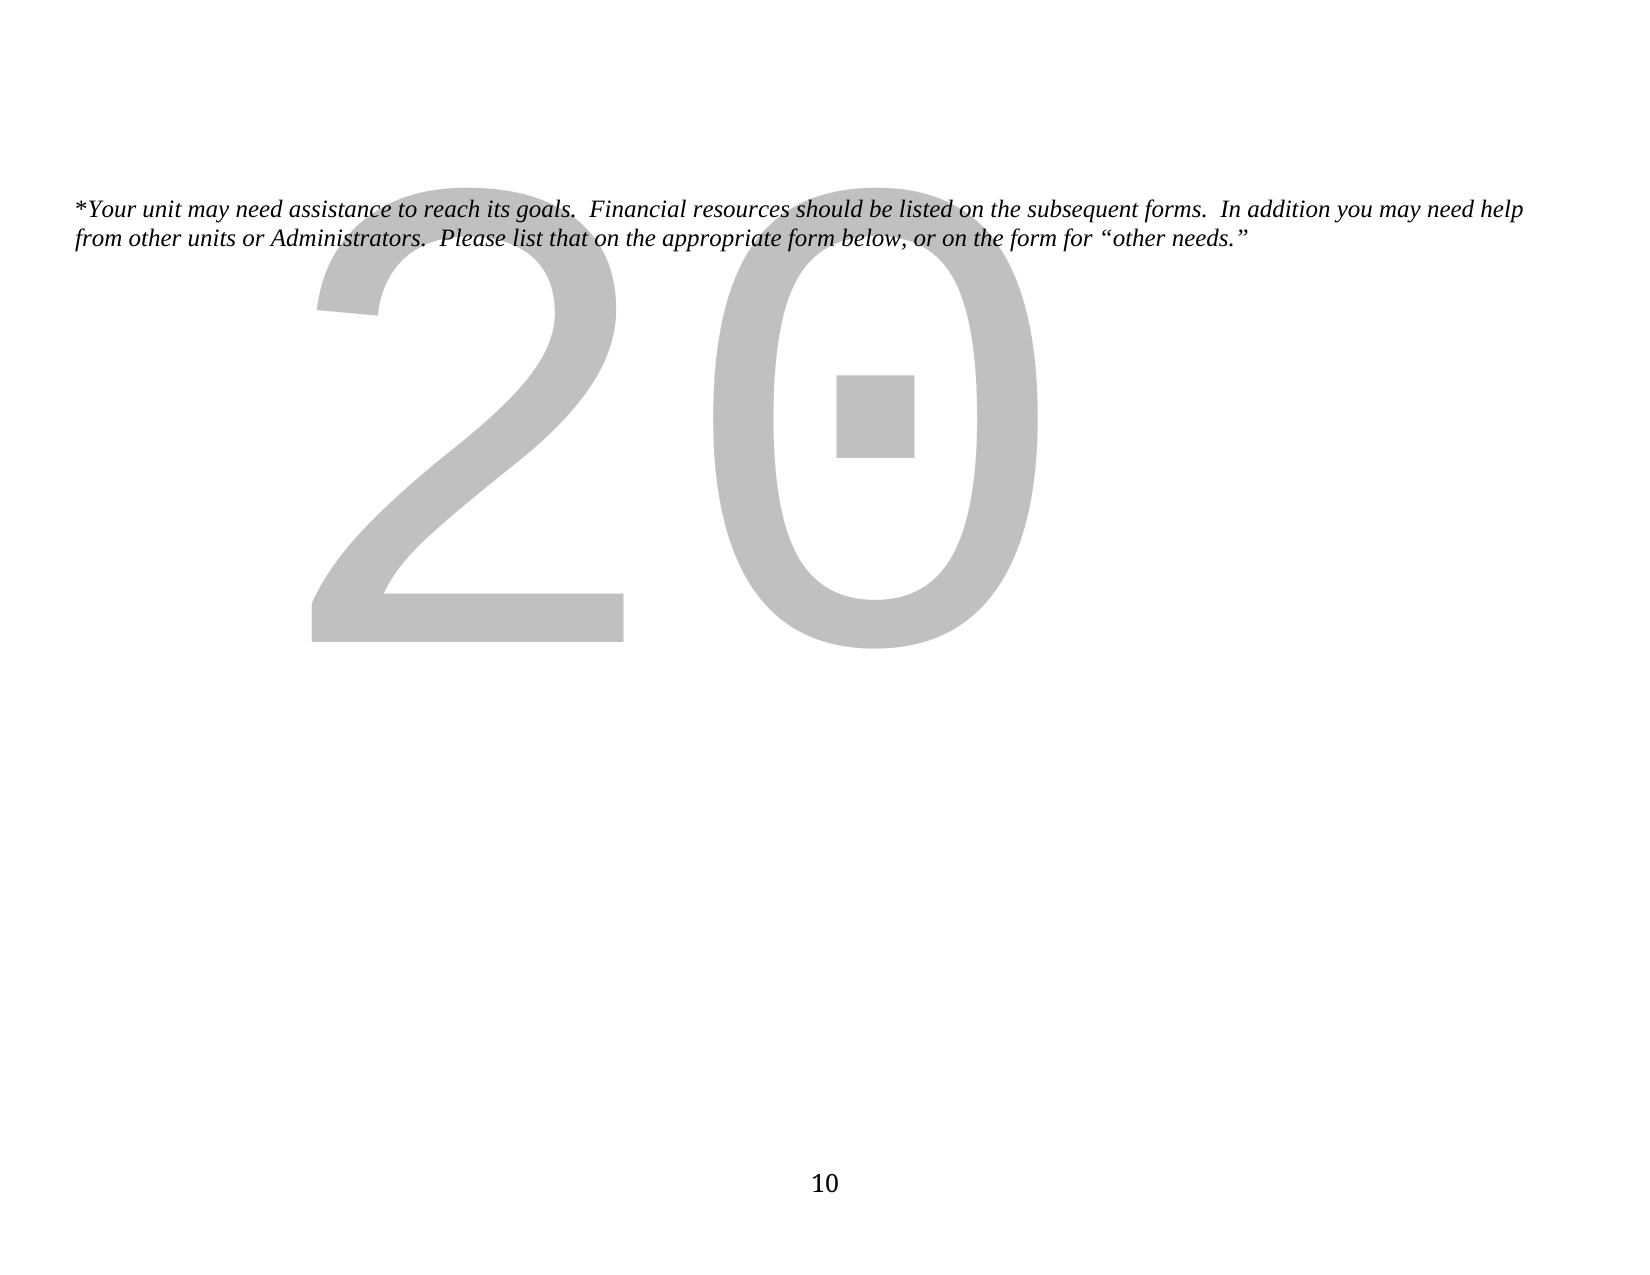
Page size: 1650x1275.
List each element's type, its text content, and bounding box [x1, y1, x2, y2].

text *Your unit may need assistance to reach its goals. Financial resources should be listed on the subsequent forms. In addition you may need help from other units or Administrators. Please list that on the appropriate form below, or on the form for “other needs.” [75, 194, 1575, 252]
